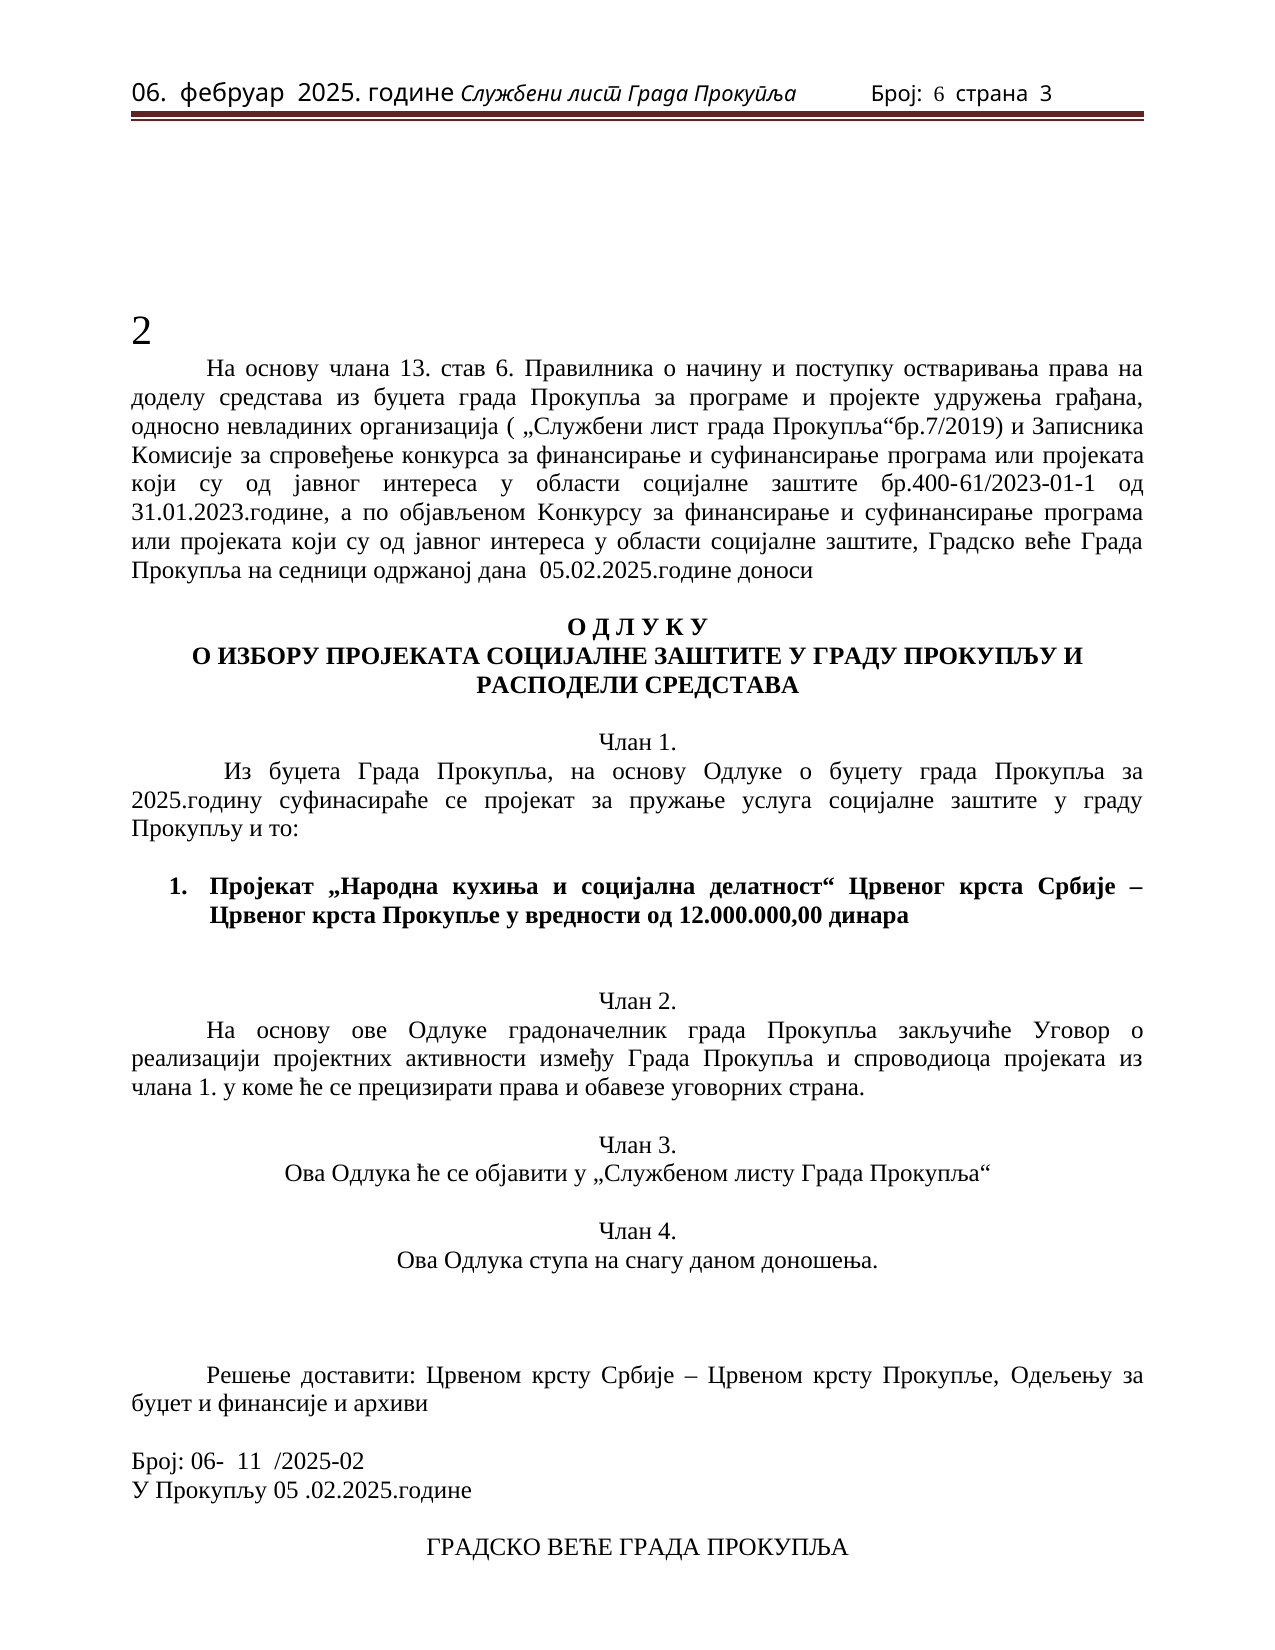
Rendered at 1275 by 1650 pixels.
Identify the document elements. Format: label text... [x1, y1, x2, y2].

text Члан 1. [131, 727, 1144, 756]
text У Прокупљу 05 .02.2025.године [131, 1475, 1144, 1503]
text Ова Одлука ће се објавити у „Службеном листу Града Прокупља“ [131, 1158, 1144, 1187]
text Из буџета Града Прокупља, на основу Одлуке о буџету града Прокупља за 2025.годину суфинасираће се пројекат за пружање услуга социјалне заштите у граду Прокупљу и то: [131, 756, 1144, 842]
text Решење доставити: Црвеном крсту Србије – Црвеном крсту Прокупље, Одељењу за буџет и финансије и архиви [131, 1360, 1144, 1417]
text Члан 4. [131, 1216, 1144, 1245]
text Овa Одлука ступа на снагу даном доношења. [131, 1245, 1144, 1273]
list Пројекат „Народна кухиња и социјална делатност“ Црвеног крста Србије – Црвеног крста Прокупље у вредности од 12.000.000,00 динара [169, 871, 1144, 928]
text Број: 06- 11 /2025-02 [131, 1446, 1144, 1475]
text На основу овe Одлуке градоначелник града Прокупља закључиће Уговор о реализацији пројектних активности између Града Прокупља и спроводиоца пројеката из члана 1. у коме ће се прецизирати права и обавезе уговорних страна. [131, 1015, 1144, 1101]
text О ИЗБОРУ ПРОЈЕКАТА СОЦИЈАЛНЕ ЗАШТИТЕ У ГРАДУ ПРОКУПЉУ И РАСПОДЕЛИ СРЕДСТАВА [131, 641, 1144, 698]
text О Д Л У К У [131, 612, 1144, 641]
text Члан 2. [131, 986, 1144, 1015]
text На основу члана 13. став 6. Правилника о начину и поступку остваривања права на доделу средстава из буџета града Прокупља за програме и пројекте удружења грађана, односно невладиних организација ( „Службени лист града Прокупља“бр.7/2019) и Записника Комисије за спровеђење конкурса за финансирање и суфинансирање програма или пројеката који су од јавног интереса у области социјалне заштите бр.400-61/2023-01-1 од 31.01.2023.године, а по објављеном Kонкурсу за финансирање и суфинансирање програма или пројеката који су од јавног интереса у области социјалне заштите, Градско веће Града Прокупља на седници одржаној дана 05.02.2025.године доноси [131, 353, 1144, 583]
text 2 [131, 306, 1144, 353]
text ГРАДСКО ВЕЋЕ ГРАДА ПРОКУПЉА [131, 1532, 1144, 1561]
text Члан 3. [131, 1130, 1144, 1158]
